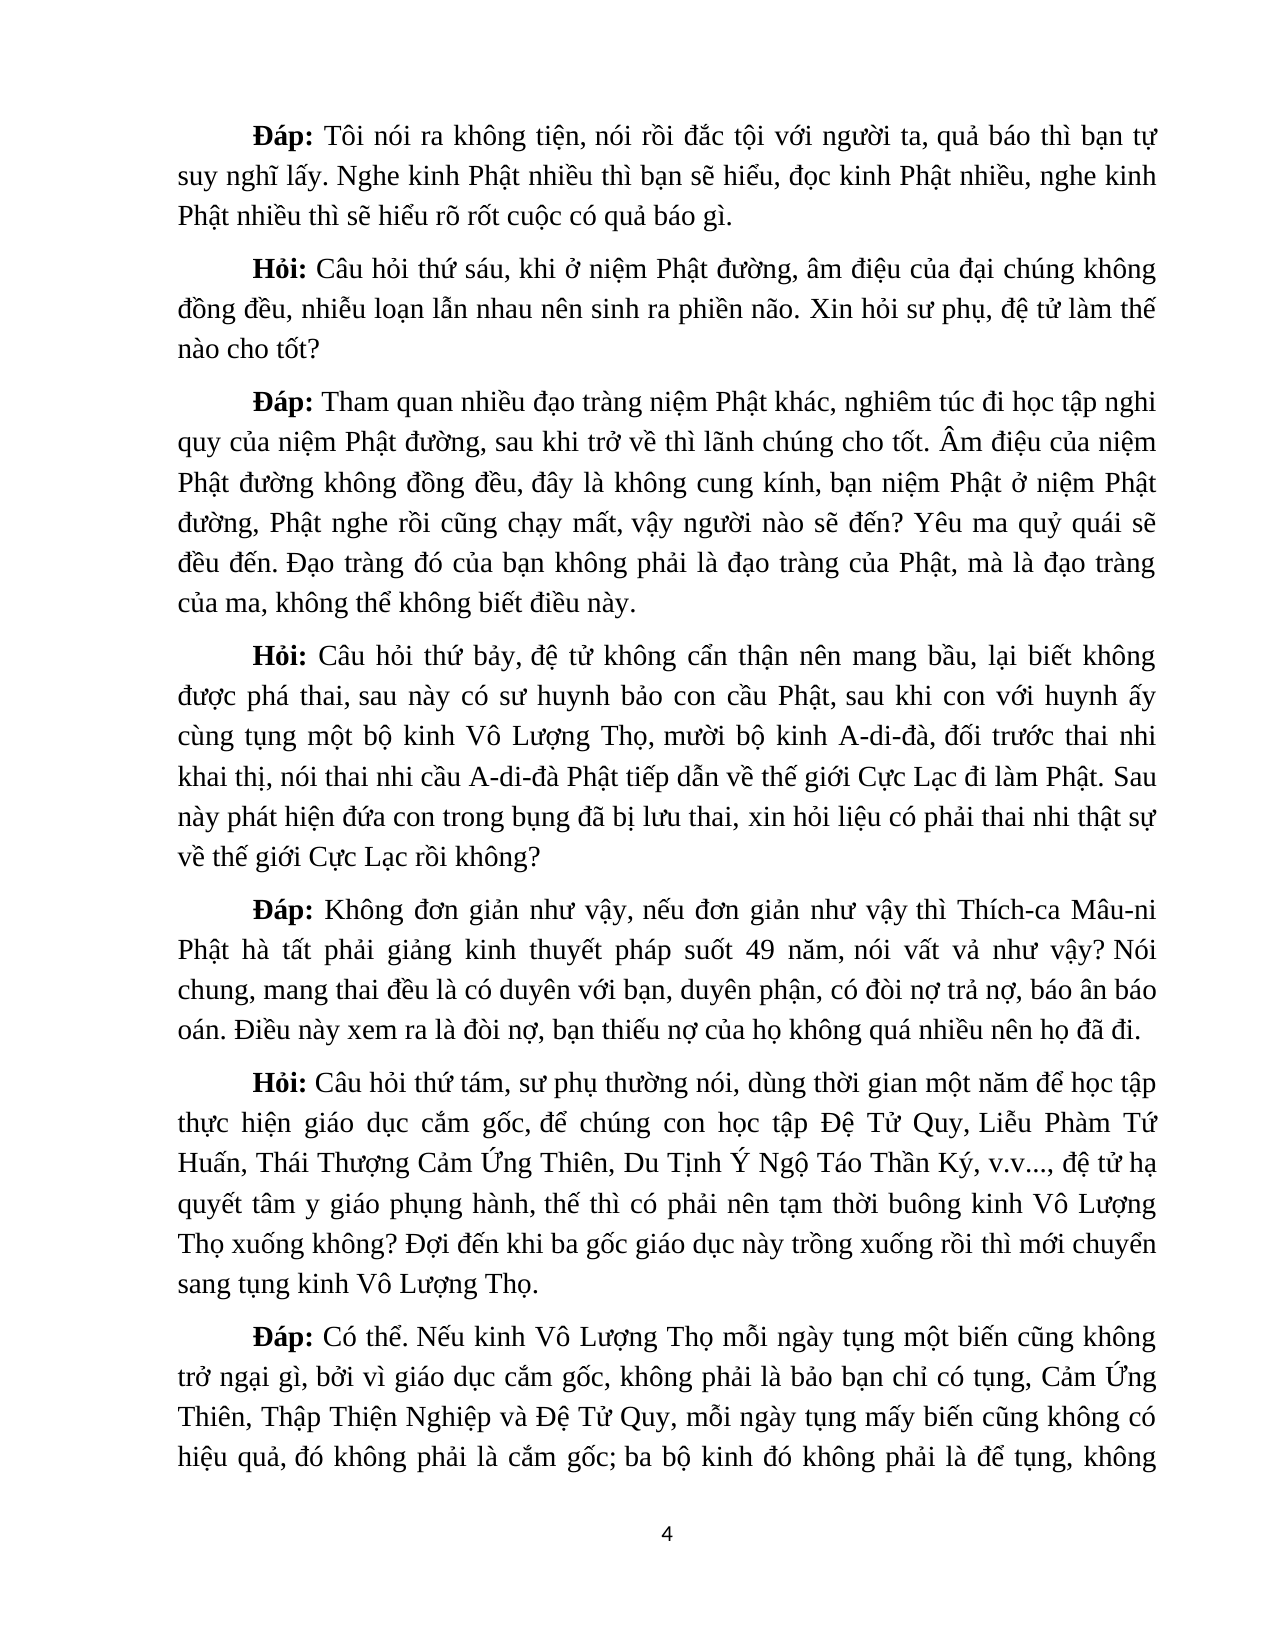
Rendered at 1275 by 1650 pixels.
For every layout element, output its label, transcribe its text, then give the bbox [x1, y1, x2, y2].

text Hỏi: Câu hỏi thứ bảy, đệ tử không cẩn thận nên mang bầu, lại biết không được phá thai, sau này có sư huynh bảo con cầu Phật, sau khi con với huynh ấy cùng tụng một bộ kinh Vô Lượng Thọ, mười bộ kinh A-di-đà, đối trước thai nhi khai thị, nói thai nhi cầu A-di-đà Phật tiếp dẫn về thế giới Cực Lạc đi làm Phật. Sau này phát hiện đứa con trong bụng đã bị lưu thai, xin hỏi liệu có phải thai nhi thật sự về thế giới Cực Lạc rồi không? [177, 638, 1157, 873]
text Đáp: Tham quan nhiều đạo tràng niệm Phật khác, nghiêm túc đi học tập nghi quy của niệm Phật đường, sau khi trở về thì lãnh chúng cho tốt. Âm điệu của niệm Phật đường không đồng đều, đây là không cung kính, bạn niệm Phật ở niệm Phật đường, Phật nghe rồi cũng chạy mất, vậy người nào sẽ đến? Yêu ma quỷ quái sẽ đều đến. Đạo tràng đó của bạn không phải là đạo tràng của Phật, mà là đạo tràng của ma, không thể không biết điều này. [177, 384, 1157, 619]
text Hỏi: Câu hỏi thứ sáu, khi ở niệm Phật đường, âm điệu của đại chúng không đồng đều, nhiễu loạn lẫn nhau nên sinh ra phiền não. Xin hỏi sư phụ, đệ tử làm thế nào cho tốt? [177, 251, 1157, 365]
text Hỏi: Câu hỏi thứ tám, sư phụ thường nói, dùng thời gian một năm để học tập thực hiện giáo dục cắm gốc, để chúng con học tập Đệ Tử Quy, Liễu Phàm Tứ Huấn, Thái Thượng Cảm Ứng Thiên, Du Tịnh Ý Ngộ Táo Thần Ký, v.v..., đệ tử hạ quyết tâm y giáo phụng hành, thế thì có phải nên tạm thời buông kinh Vô Lượng Thọ xuống không? Đợi đến khi ba gốc giáo dục này trồng xuống rồi thì mới chuyển sang tụng kinh Vô Lượng Thọ. [177, 1065, 1157, 1300]
text Đáp: Tôi nói ra không tiện, nói rồi đắc tội với người ta, quả báo thì bạn tự suy nghĩ lấy. Nghe kinh Phật nhiều thì bạn sẽ hiểu, đọc kinh Phật nhiều, nghe kinh Phật nhiều thì sẽ hiểu rõ rốt cuộc có quả báo gì. [177, 118, 1157, 232]
text Đáp: Không đơn giản như vậy, nếu đơn giản như vậy thì Thích-ca Mâu-ni Phật hà tất phải giảng kinh thuyết pháp suốt 49 năm, nói vất vả như vậy? Nói chung, mang thai đều là có duyên với bạn, duyên phận, có đòi nợ trả nợ, báo ân báo oán. Điều này xem ra là đòi nợ, bạn thiếu nợ của họ không quá nhiều nên họ đã đi. [177, 892, 1157, 1046]
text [177, 1319, 1157, 1473]
